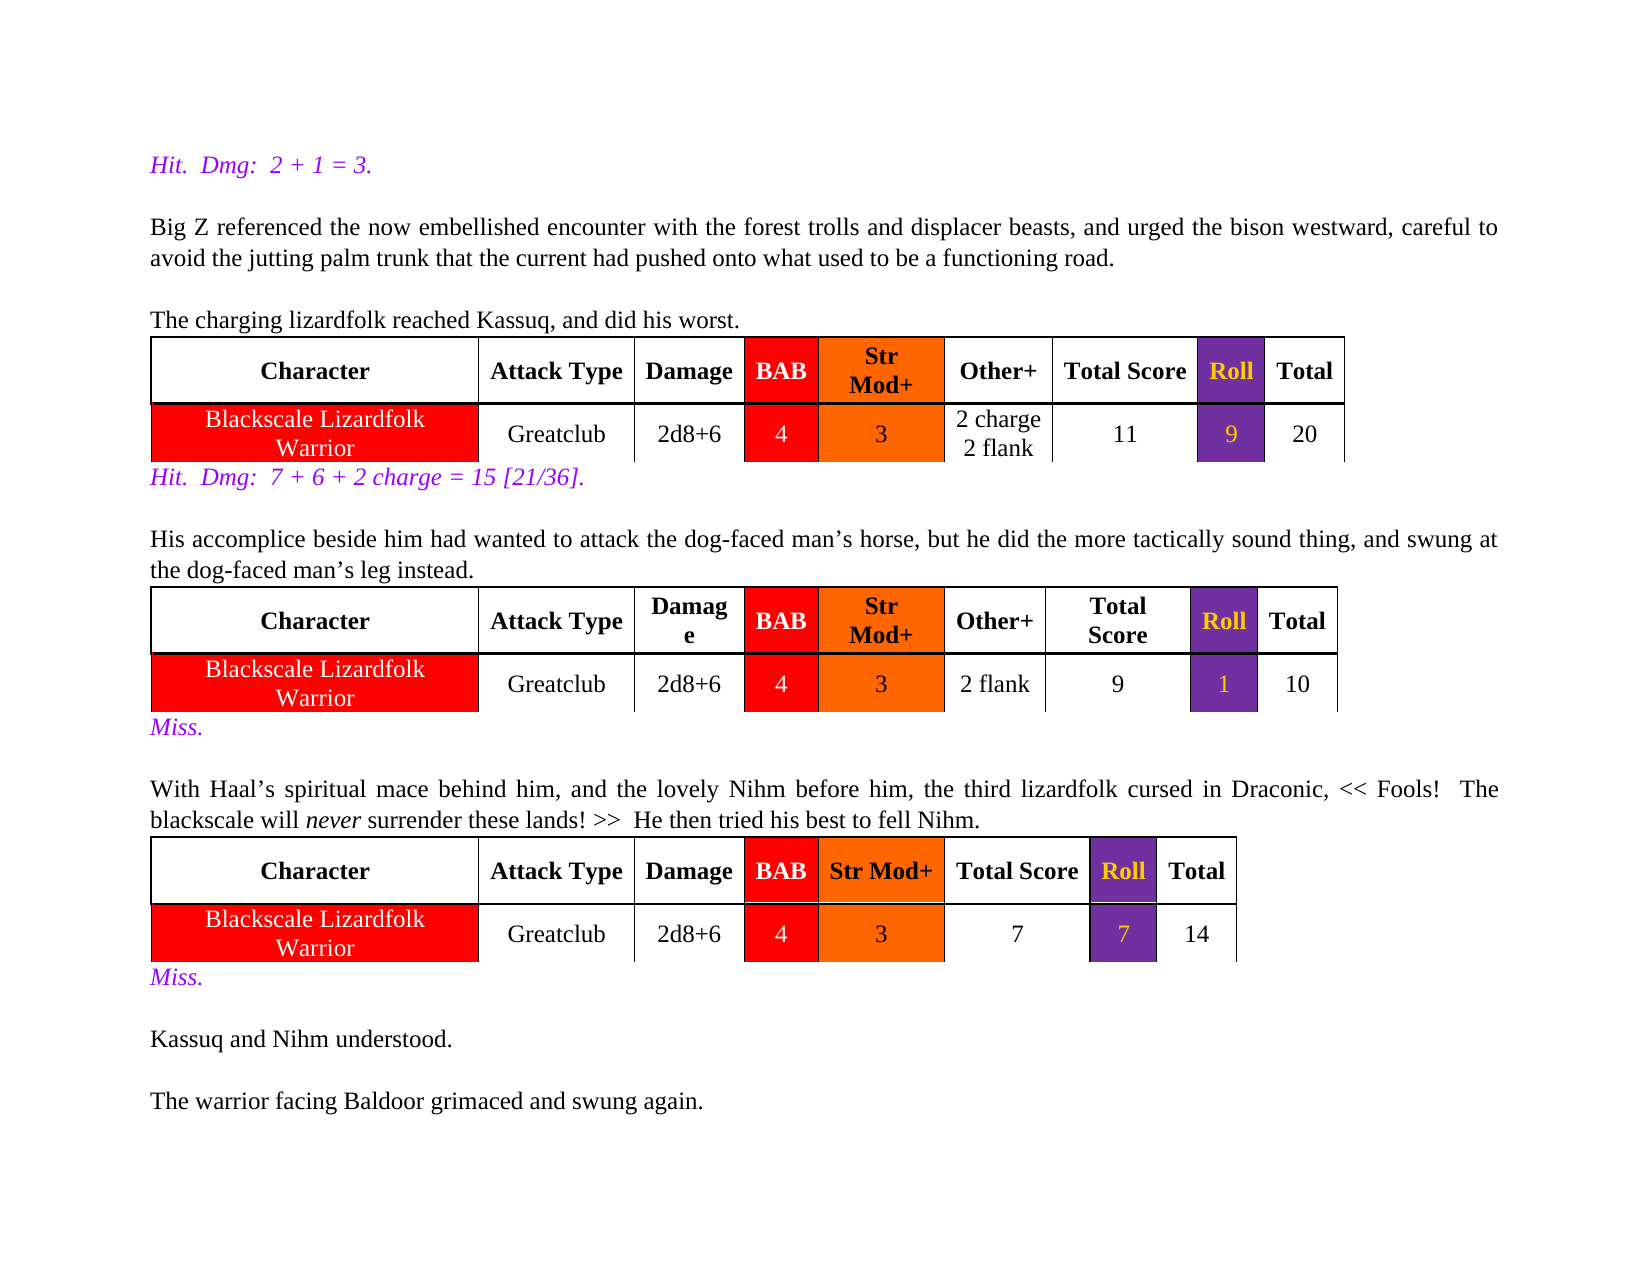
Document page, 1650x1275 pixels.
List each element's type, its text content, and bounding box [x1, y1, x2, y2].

text Big Z referenced the now embellished encounter with the forest trolls and displacer beasts, and urged the bison westward, careful to avoid the jutting palm trunk that the current had pushed onto what used to be a functioning road. [150, 212, 1500, 272]
table_header Character [152, 838, 478, 902]
text His accomplice beside him had wanted to attack the dog-faced man’s horse, but he did the more tactically sound thing, and swung at the dog-faced man’s leg instead. [150, 524, 1500, 584]
table_header BAB [745, 838, 818, 902]
table_cell 4 [745, 905, 818, 962]
text The warrior facing Baldoor grimaced and swung again. [150, 1086, 1500, 1115]
table_header Total [1265, 338, 1344, 402]
table_header Str Mod+ [819, 838, 944, 902]
table_header Total [1258, 588, 1337, 652]
table_header Roll [1191, 588, 1257, 652]
table_header BAB [745, 588, 818, 652]
text With Haal’s spiritual mace behind him, and the lovely Nihm before him, the third lizardfolk cursed in Draconic, << Fools! The blackscale will never surrender these lands! >> He then tried his best to fell Nihm. [150, 774, 1500, 834]
table_cell 3 [819, 655, 944, 712]
table_cell 3 [819, 405, 944, 462]
table_cell 2 charge 2 flank [945, 405, 1052, 462]
text Kassuq and Nihm understood. [150, 1024, 1500, 1053]
table_cell 3 [819, 905, 944, 962]
table_cell 7 [1091, 905, 1156, 962]
table_cell Greatclub [479, 405, 634, 462]
table_header Damage [635, 338, 744, 402]
table_cell 7 [945, 905, 1089, 962]
table_cell 2 flank [945, 655, 1045, 712]
text Miss. [150, 962, 1500, 991]
table_cell 20 [1265, 405, 1344, 462]
table_header Total Score [945, 838, 1089, 902]
table_cell 10 [1258, 655, 1337, 712]
table_cell 9 [1046, 655, 1190, 712]
table_cell 1 [1191, 655, 1257, 712]
table_header Str Mod+ [819, 338, 944, 402]
table_header Str Mod+ [819, 588, 944, 652]
table_header Other+ [945, 338, 1052, 402]
table_cell 2d8+6 [635, 905, 744, 962]
table_header Attack Type [479, 338, 634, 402]
table_header Total [1157, 838, 1236, 902]
table_cell 14 [1157, 905, 1236, 962]
table_header Damage [635, 588, 744, 652]
table_header Character [152, 588, 478, 652]
table_cell Greatclub [479, 655, 634, 712]
table_header Total Score [1046, 588, 1190, 652]
text Miss. [150, 712, 1500, 741]
table_cell 4 [745, 655, 818, 712]
table_header Attack Type [479, 588, 634, 652]
table_cell 2d8+6 [635, 405, 744, 462]
table_cell Blackscale Lizardfolk Warrior [152, 653, 478, 712]
table_cell Blackscale Lizardfolk Warrior [152, 403, 478, 462]
table_header Roll [1198, 338, 1264, 402]
table_header Damage [635, 838, 744, 902]
text The charging lizardfolk reached Kassuq, and did his worst. [150, 305, 1500, 334]
table_cell 4 [745, 405, 818, 462]
table_header Attack Type [479, 838, 634, 902]
table_cell 2d8+6 [635, 655, 744, 712]
table_cell Greatclub [479, 905, 634, 962]
table_header Character [152, 338, 478, 402]
text Hit. Dmg: 2 + 1 = 3. [150, 150, 1500, 179]
table_cell Blackscale Lizardfolk Warrior [152, 904, 478, 962]
table_header BAB [745, 338, 818, 402]
table_header Other+ [945, 588, 1045, 652]
table_header Total Score [1053, 338, 1197, 402]
text Hit. Dmg: 7 + 6 + 2 charge = 15 [21/36]. [150, 462, 1500, 491]
table_cell 9 [1198, 405, 1264, 462]
table_header Roll [1091, 838, 1156, 902]
table_cell 11 [1053, 405, 1197, 462]
